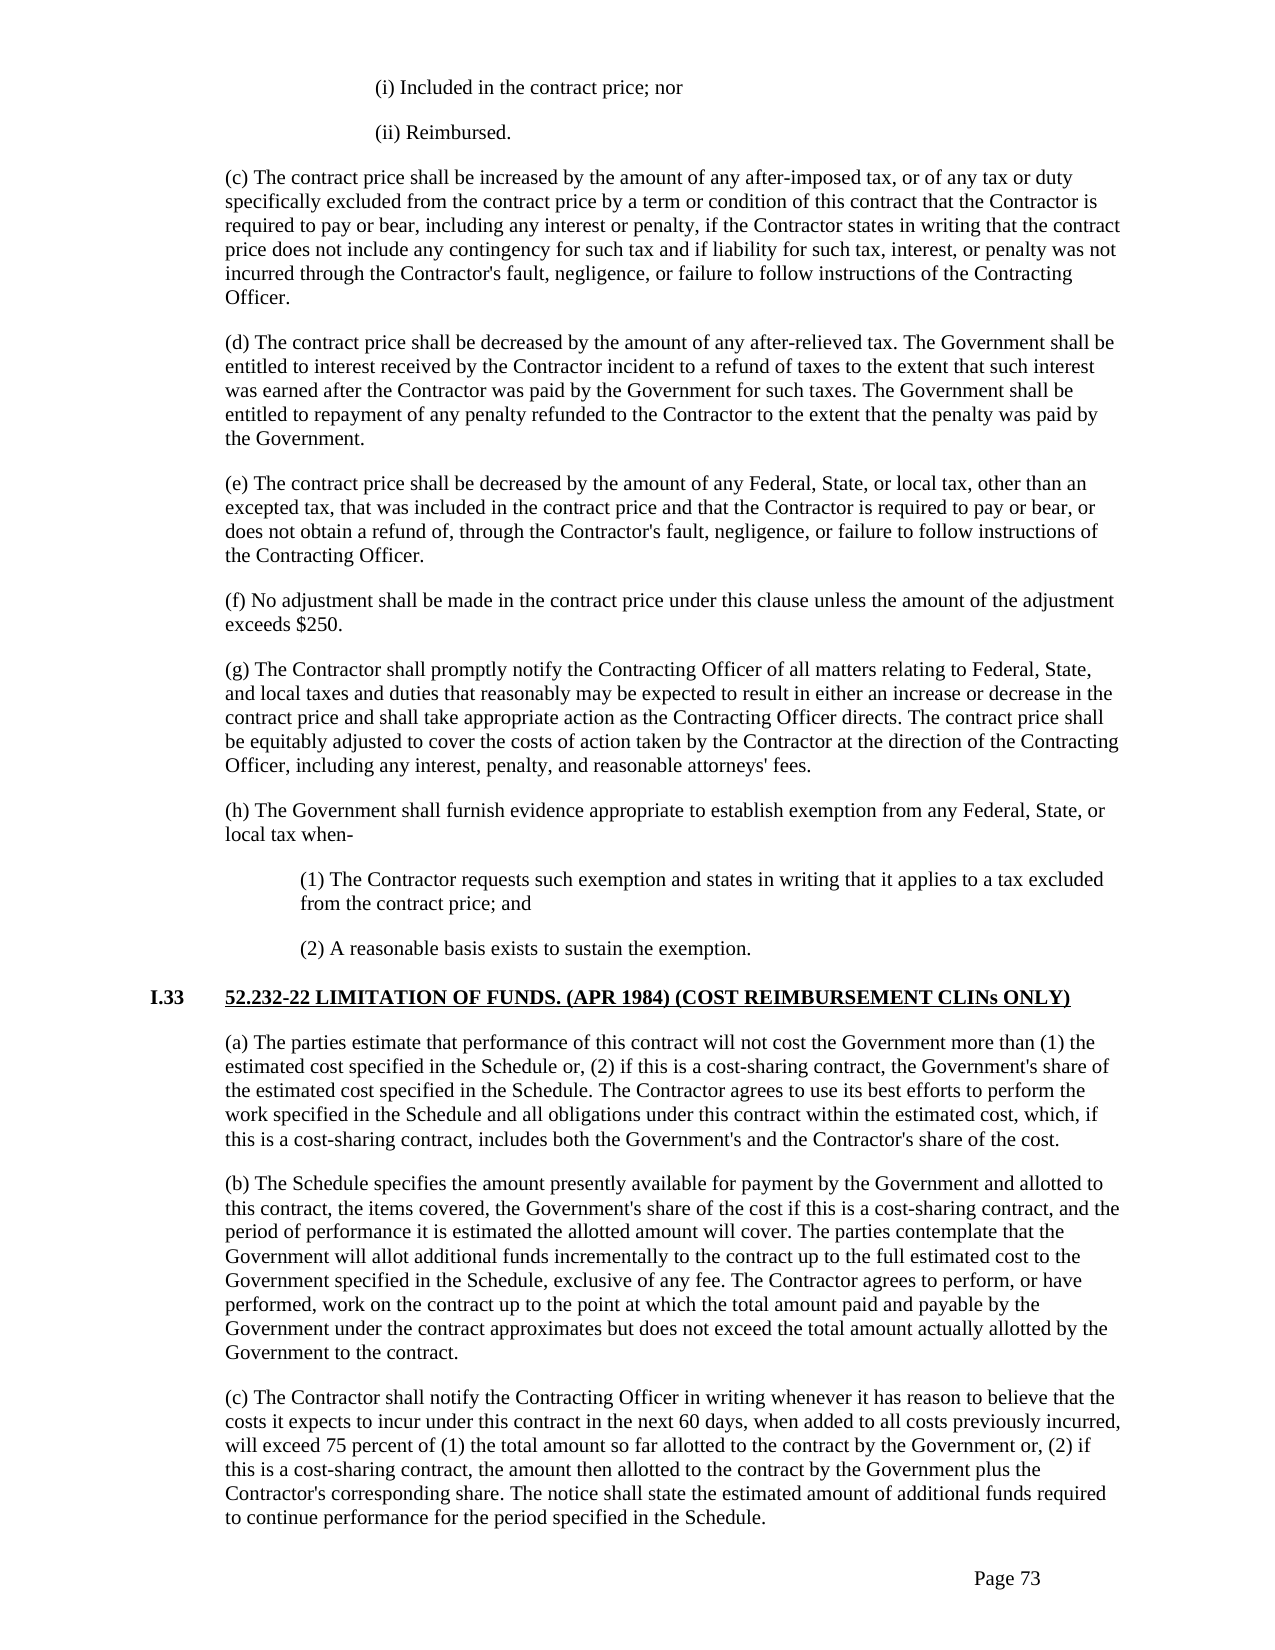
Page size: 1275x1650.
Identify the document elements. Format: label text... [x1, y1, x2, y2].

text (e) The contract price shall be decreased by the amount of any Federal, State, or local tax, other than an excepted tax, that was included in the contract price and that the Contractor is required to pay or bear, or does not obtain a refund of, through the Contractor's fault, negligence, or failure to follow instructions of the Contracting Officer. [225, 471, 1125, 567]
text (1) The Contractor requests such exemption and states in writing that it applies to a tax excluded from the contract price; and [300, 867, 1125, 915]
text (b) The Schedule specifies the amount presently available for payment by the Government and allotted to this contract, the items covered, the Government's share of the cost if this is a cost-sharing contract, and the period of performance it is estimated the allotted amount will cover. The parties contemplate that the Government will allot additional funds incrementally to the contract up to the full estimated cost to the Government specified in the Schedule, exclusive of any fee. The Contractor agrees to perform, or have performed, work on the contract up to the point at which the total amount paid and payable by the Government under the contract approximates but does not exceed the total amount actually allotted by the Government to the contract. [225, 1171, 1125, 1364]
text (d) The contract price shall be decreased by the amount of any after-relieved tax. The Government shall be entitled to interest received by the Contractor incident to a refund of taxes to the extent that such interest was earned after the Contractor was paid by the Government for such taxes. The Government shall be entitled to repayment of any penalty refunded to the Contractor to the extent that the penalty was paid by the Government. [225, 330, 1125, 450]
text (f) No adjustment shall be made in the contract price under this clause unless the amount of the adjustment exceeds $250. [225, 588, 1125, 636]
text (c) The contract price shall be increased by the amount of any after-imposed tax, or of any tax or duty specifically excluded from the contract price by a term or condition of this contract that the Contractor is required to pay or bear, including any interest or penalty, if the Contractor states in writing that the contract price does not include any contingency for such tax and if liability for such tax, interest, or penalty was not incurred through the Contractor's fault, negligence, or failure to follow instructions of the Contracting Officer. [225, 165, 1125, 309]
text (c) The Contractor shall notify the Contracting Officer in writing whenever it has reason to believe that the costs it expects to incur under this contract in the next 60 days, when added to all costs previously incurred, will exceed 75 percent of (1) the total amount so far allotted to the contract by the Government or, (2) if this is a cost-sharing contract, the amount then allotted to the contract by the Government plus the Contractor's corresponding share. The notice shall state the estimated amount of additional funds required to continue performance for the period specified in the Schedule. [225, 1385, 1125, 1529]
text (2) A reasonable basis exists to sustain the exemption. [300, 936, 1125, 960]
text (a) The parties estimate that performance of this contract will not cost the Government more than (1) the estimated cost specified in the Schedule or, (2) if this is a cost-sharing contract, the Government's share of the estimated cost specified in the Schedule. The Contractor agrees to use its best efforts to perform the work specified in the Schedule and all obligations under this contract within the estimated cost, which, if this is a cost-sharing contract, includes both the Government's and the Contractor's share of the cost. [225, 1030, 1125, 1151]
text (g) The Contractor shall promptly notify the Contracting Officer of all matters relating to Federal, State, and local taxes and duties that reasonably may be expected to result in either an increase or decrease in the contract price and shall take appropriate action as the Contracting Officer directs. The contract price shall be equitably adjusted to cover the costs of action taken by the Contractor at the direction of the Contracting Officer, including any interest, penalty, and reasonable attorneys' fees. [225, 657, 1125, 777]
text (h) The Government shall furnish evidence appropriate to establish exemption from any Federal, State, or local tax when- [225, 798, 1125, 846]
text (ii) Reimbursed. [375, 120, 1125, 144]
subtitle I.33 52.232-22 LIMITATION OF FUNDS. (APR 1984) (COST REIMBURSEMENT CLINs ONLY) [150, 985, 1125, 1009]
text (i) Included in the contract price; nor [375, 75, 1125, 99]
